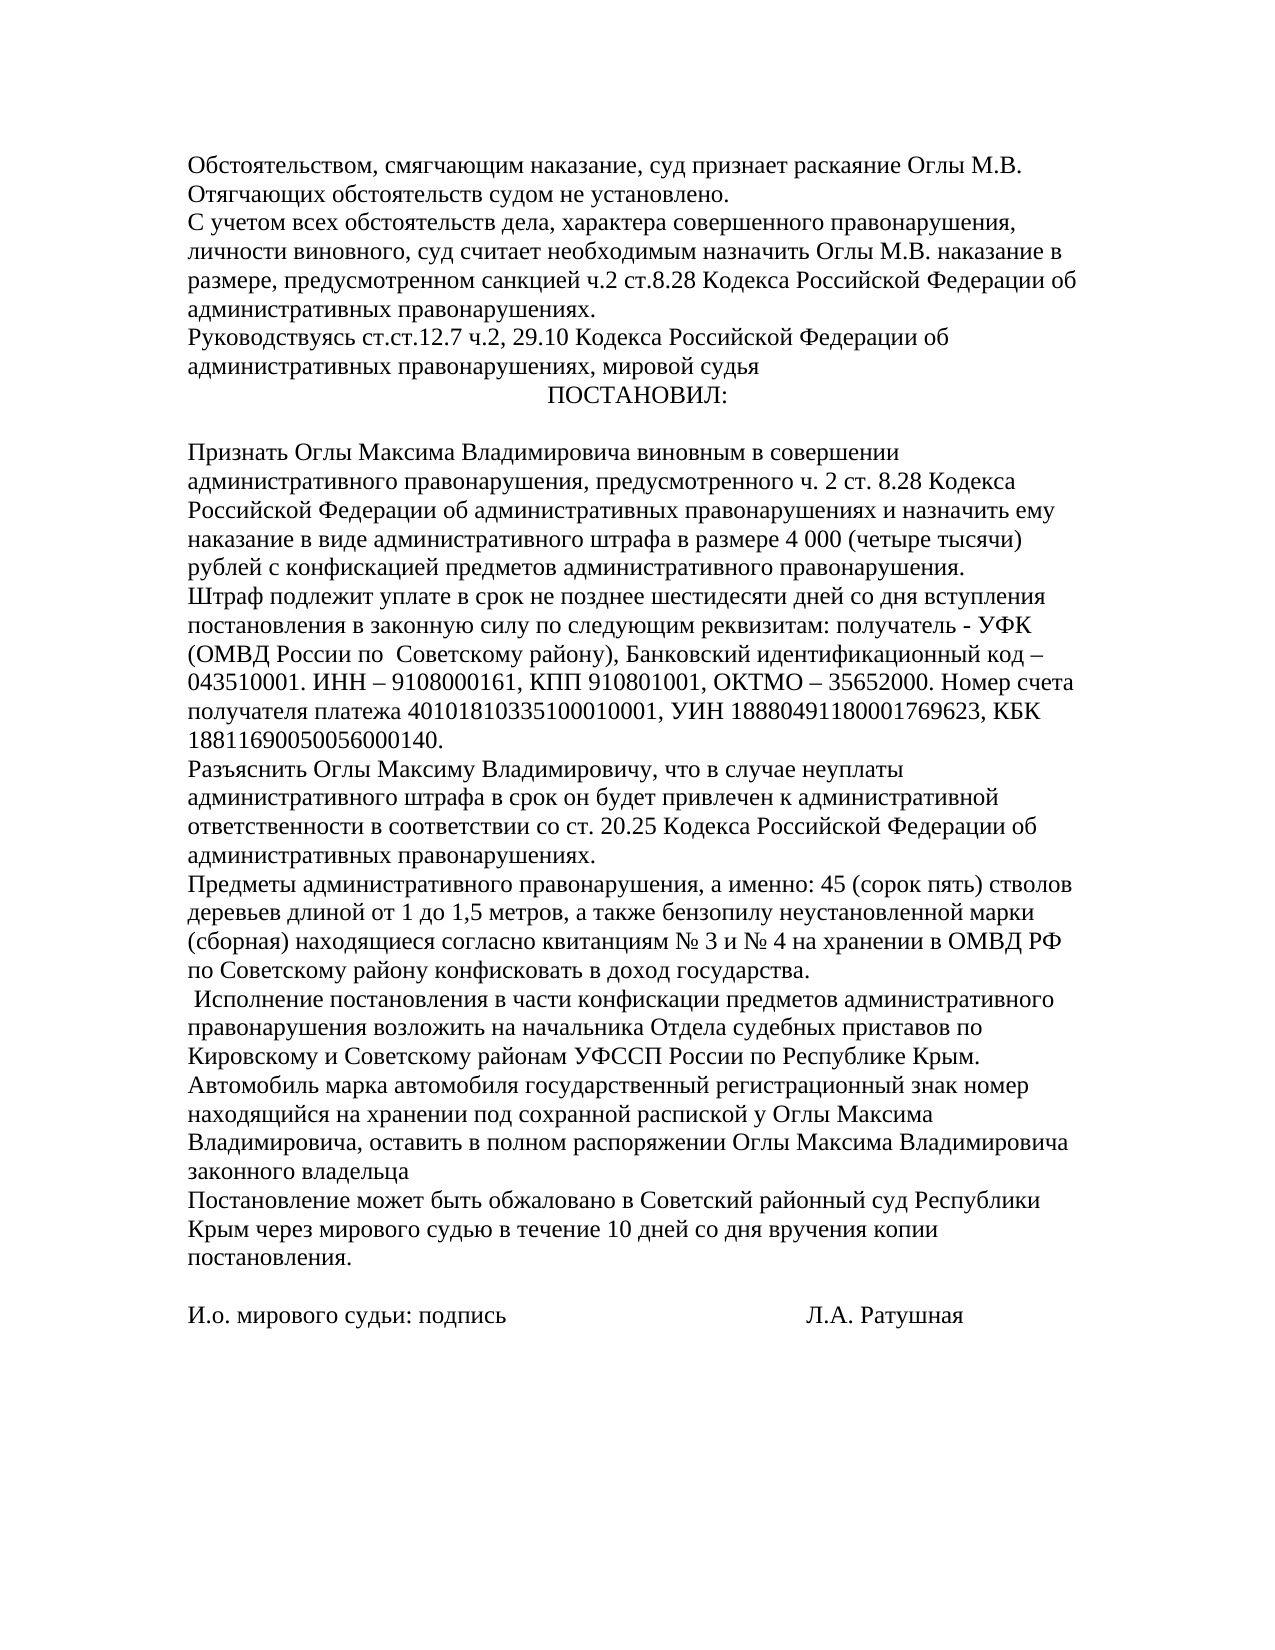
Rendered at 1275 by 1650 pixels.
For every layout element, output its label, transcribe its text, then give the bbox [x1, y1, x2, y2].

text Руководствуясь ст.ст.12.7 ч.2, 29.10 Кодекса Российской Федерации об административных правонарушениях, мировой судья [187, 322, 1087, 380]
text С учетом всех обстоятельств дела, характера совершенного правонарушения, личности виновного, суд считает необходимым назначить Оглы М.В. наказание в размере, предусмотренном санкцией ч.2 ст.8.28 Кодекса Российской Федерации об административных правонарушениях. [187, 207, 1087, 322]
text Обстоятельством, смягчающим наказание, суд признает раскаяние Оглы М.В. Отягчающих обстоятельств судом не установлено. [187, 150, 1087, 207]
text Автомобиль марка автомобиля государственный регистрационный знак номер находящийся на хранении под сохранной распиской у Оглы Максима Владимировича, оставить в полном распоряжении Оглы Максима Владимировича законного владельца [187, 1070, 1087, 1185]
text ПОСТАНОВИЛ: [187, 380, 1087, 409]
text Признать Оглы Максима Владимировича виновным в совершении административного правонарушения, предусмотренного ч. 2 ст. 8.28 Кодекса Российской Федерации об административных правонарушениях и назначить ему наказание в виде административного штрафа в размере 4 000 (четыре тысячи) рублей с конфискацией предметов административного правонарушения. [187, 437, 1087, 581]
text Разъяснить Оглы Максиму Владимировичу, что в случае неуплаты административного штрафа в срок он будет привлечен к административной ответственности в соответствии со ст. 20.25 Кодекса Российской Федерации об административных правонарушениях. [187, 754, 1087, 869]
text Постановление может быть обжаловано в Советский районный суд Республики Крым через мирового судью в течение 10 дней со дня вручения копии постановления. [187, 1185, 1087, 1271]
text Исполнение постановления в части конфискации предметов административного правонарушения возложить на начальника Отдела судебных приставов по Кировскому и Советскому районам УФССП России по Республике Крым. [187, 984, 1087, 1070]
text Штраф подлежит уплате в срок не позднее шестидесяти дней со дня вступления постановления в законную силу по следующим реквизитам: получатель - УФК (ОМВД России по Советскому району), Банковский идентификационный код – 043510001. ИНН – 9108000161, КПП 910801001, ОКТМО – 35652000. Номер счета получателя платежа 40101810335100010001, УИН 18880491180001769623, КБК 18811690050056000140. [187, 581, 1087, 754]
text Предметы административного правонарушения, а именно: 45 (сорок пять) стволов деревьев длиной от 1 до 1,5 метров, а также бензопилу неустановленной марки (сборная) находящиеся согласно квитанциям № 3 и № 4 на хранении в ОМВД РФ по Советскому району конфисковать в доход государства. [187, 869, 1087, 984]
text И.о. мирового судьи: подпись Л.А. Ратушная [187, 1300, 1087, 1329]
